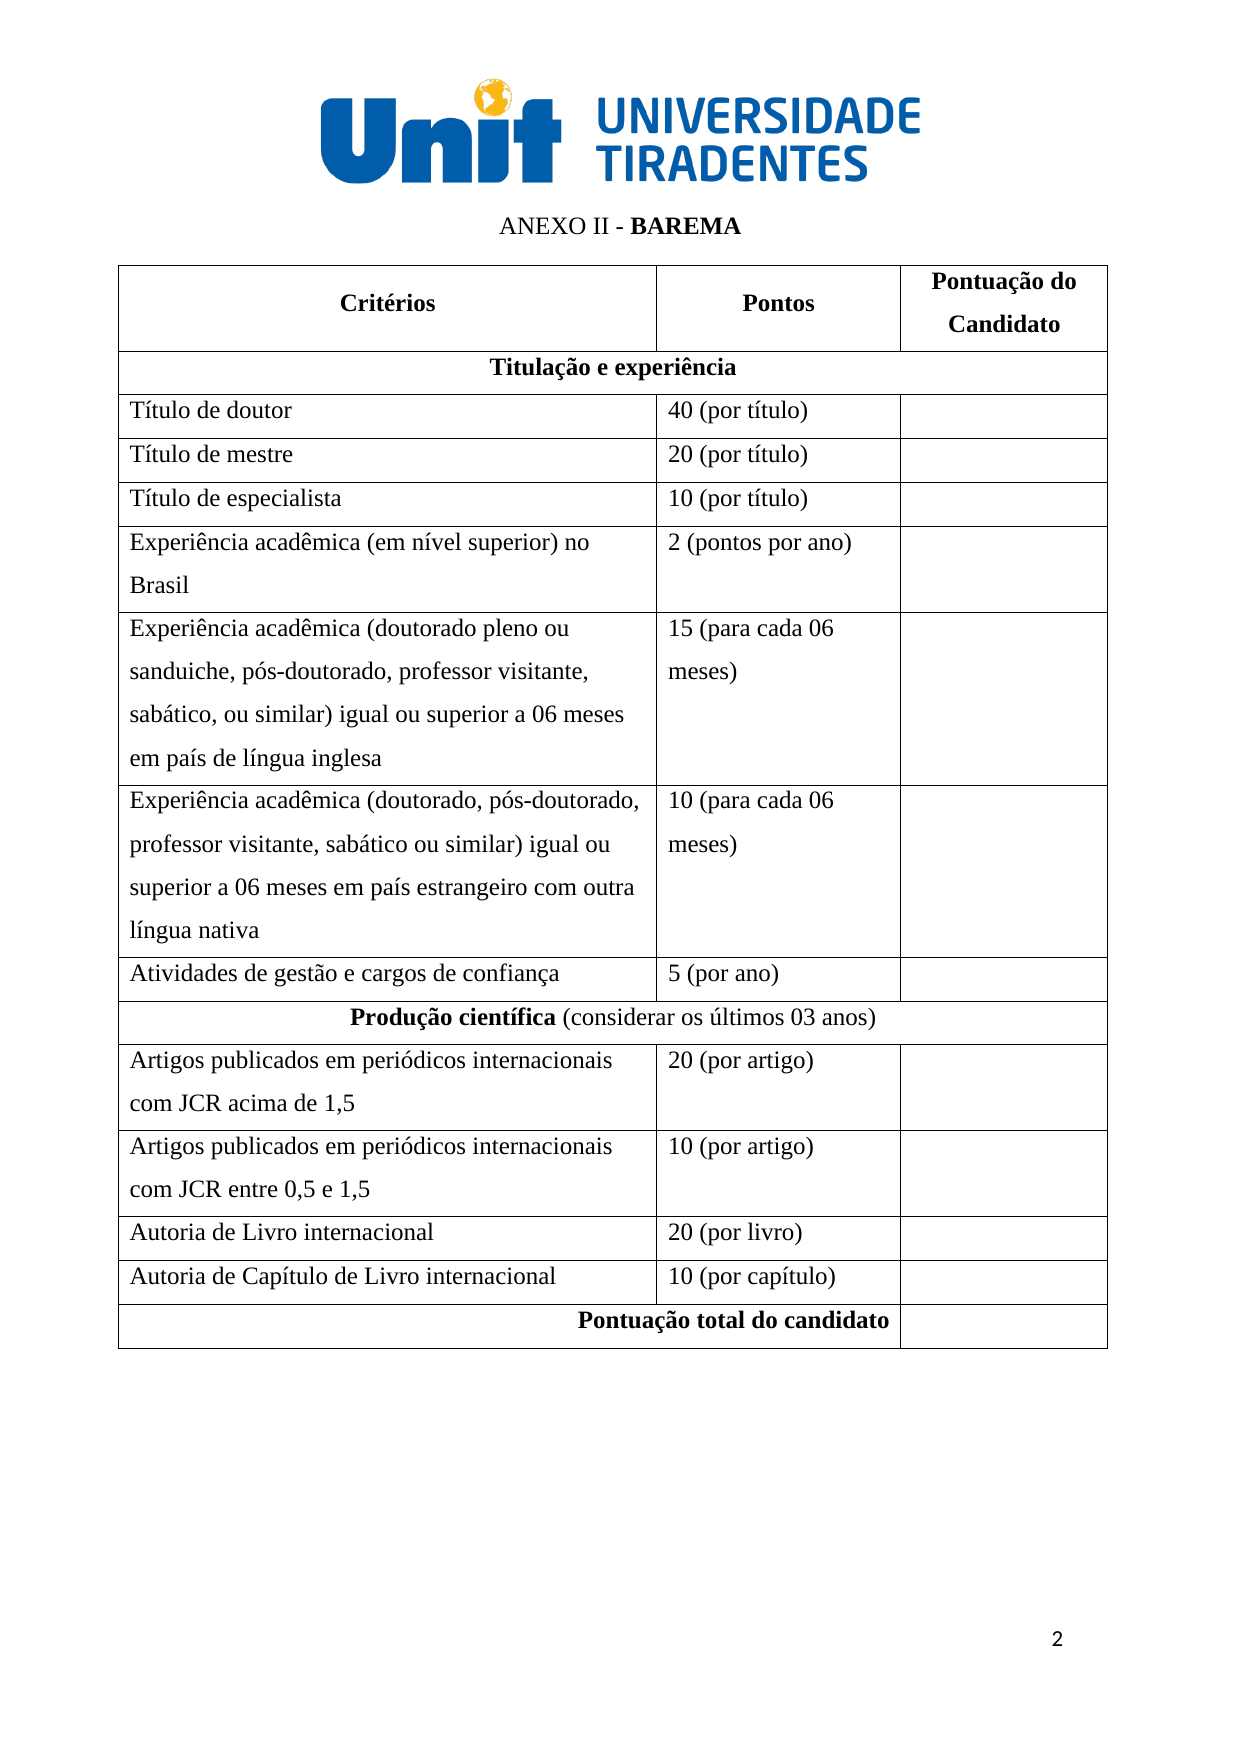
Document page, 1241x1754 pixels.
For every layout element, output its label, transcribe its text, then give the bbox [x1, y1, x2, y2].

table_cell Autoria de Livro internacional [119, 1217, 656, 1260]
table_cell [901, 613, 1107, 784]
table_cell [901, 1261, 1107, 1304]
table_header Critérios [119, 266, 656, 351]
table_cell 20 (por artigo) [657, 1045, 900, 1130]
table_cell 20 (por título) [657, 439, 900, 482]
table_header Pontos [657, 266, 900, 351]
table_cell 10 (por artigo) [657, 1131, 900, 1216]
table_cell [901, 1217, 1107, 1260]
table_cell 10 (por título) [657, 483, 900, 526]
table_cell 20 (por livro) [657, 1217, 900, 1260]
table_cell [901, 1305, 1107, 1348]
picture [320, 73, 920, 184]
table_cell Atividades de gestão e cargos de confiança [119, 958, 656, 1001]
table_cell Experiência acadêmica (em nível superior) no Brasil [119, 527, 656, 612]
table_cell [901, 1131, 1107, 1216]
table_cell Artigos publicados em periódicos internacionais com JCR acima de 1,5 [119, 1045, 656, 1130]
table_cell Experiência acadêmica (doutorado, pós-doutorado, professor visitante, sabático ou similar) igual ou superior a 06 meses em país estrangeiro com outra língua nativa [119, 786, 656, 957]
table_cell Autoria de Capítulo de Livro internacional [119, 1261, 656, 1304]
table_cell Experiência acadêmica (doutorado pleno ou sanduiche, pós-doutorado, professor visitante, sabático, ou similar) igual ou superior a 06 meses em país de língua inglesa [119, 613, 656, 784]
table_cell [901, 786, 1107, 957]
table_cell Titulação e experiência [119, 352, 1107, 394]
table_cell [901, 483, 1107, 526]
table_cell 10 (para cada 06 meses) [657, 786, 900, 957]
table_cell [901, 1045, 1107, 1130]
text ANEXO II - BAREMA [177, 211, 1063, 240]
table_cell Pontuação total do candidato [119, 1305, 900, 1348]
table_cell 15 (para cada 06 meses) [657, 613, 900, 784]
table_cell 10 (por capítulo) [657, 1261, 900, 1304]
table_cell Título de mestre [119, 439, 656, 482]
table_cell 5 (por ano) [657, 958, 900, 1001]
table_cell 40 (por título) [657, 395, 900, 438]
table_header Pontuação do Candidato [901, 266, 1107, 351]
table_cell Artigos publicados em periódicos internacionais com JCR entre 0,5 e 1,5 [119, 1131, 656, 1216]
table_cell Título de doutor [119, 395, 656, 438]
table_cell [901, 439, 1107, 482]
table_cell Produção científica (considerar os últimos 03 anos) [119, 1002, 1107, 1044]
table_cell [901, 395, 1107, 438]
table_cell [901, 527, 1107, 612]
table_cell Título de especialista [119, 483, 656, 526]
table_cell 2 (pontos por ano) [657, 527, 900, 612]
table_cell [901, 958, 1107, 1001]
